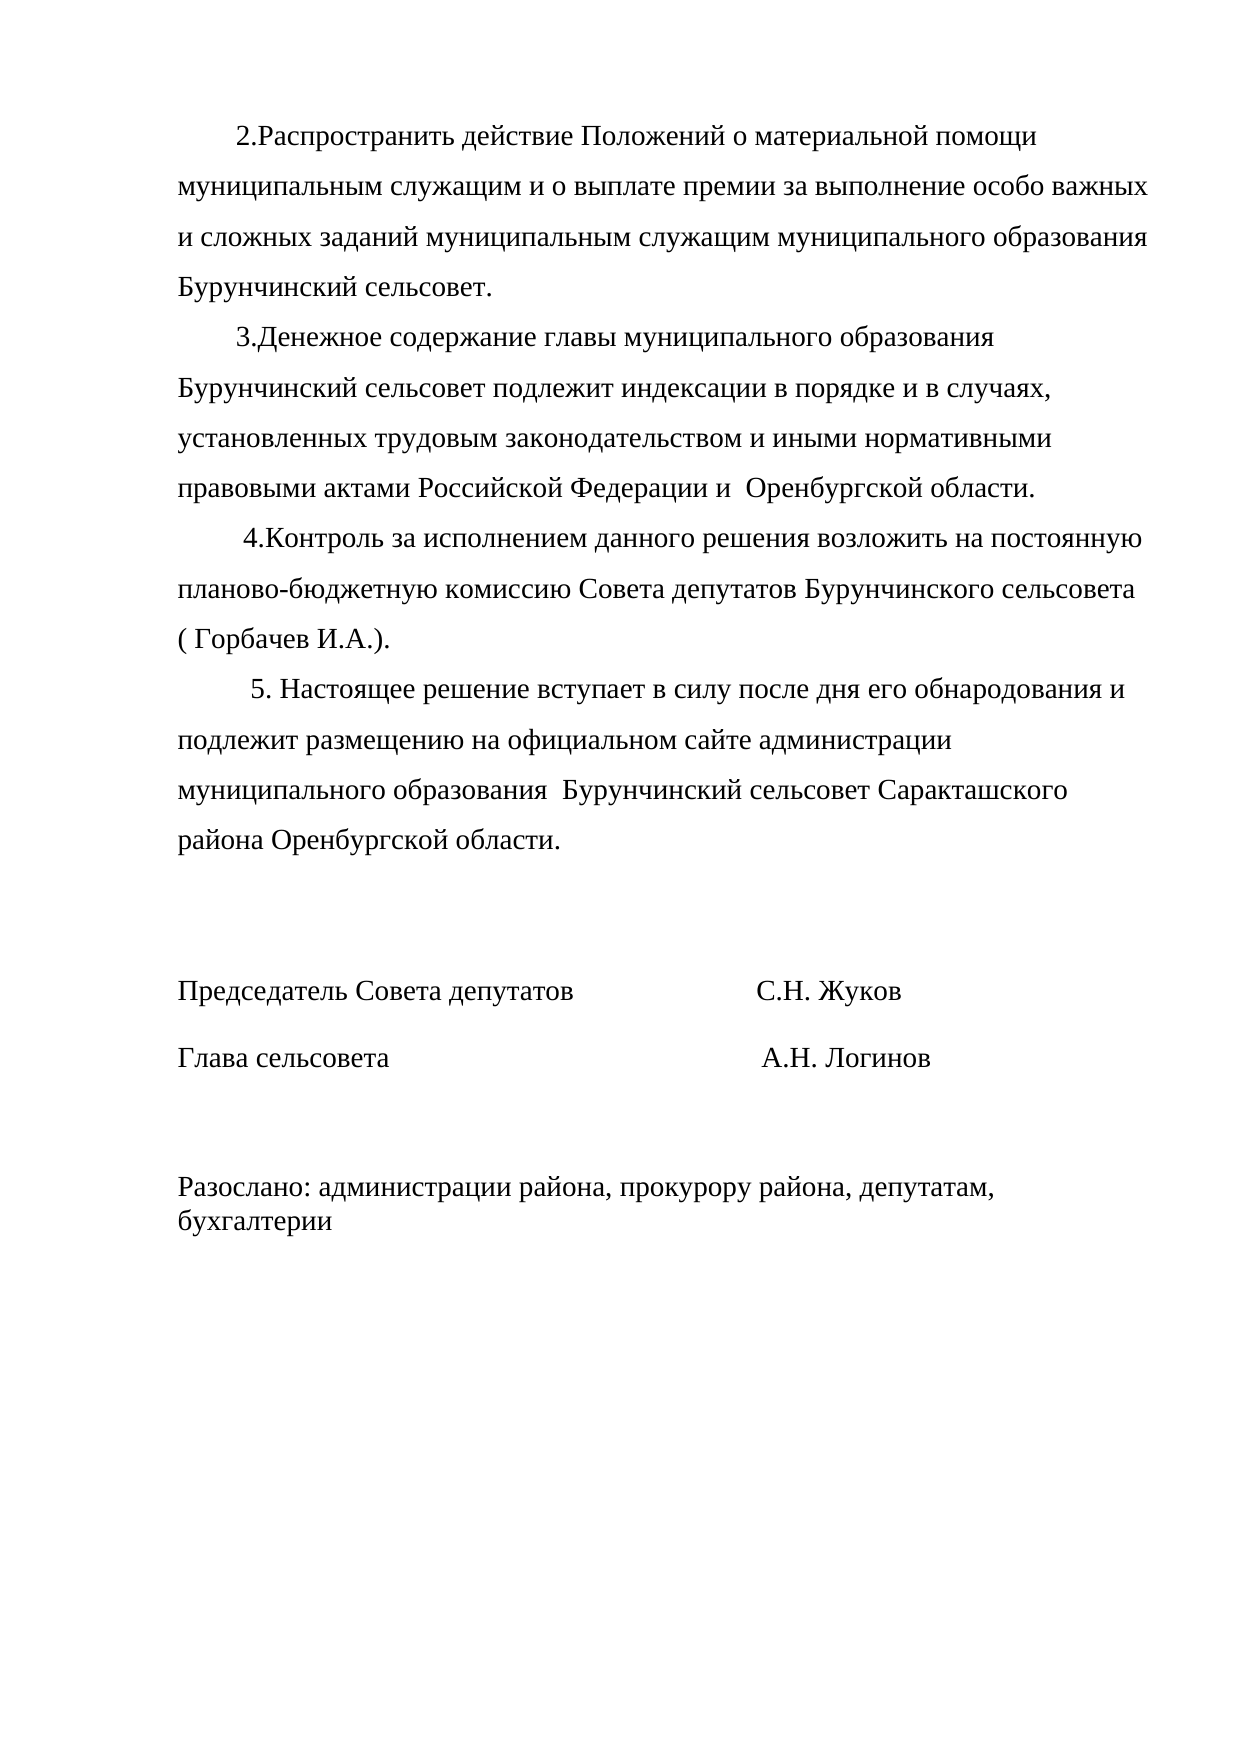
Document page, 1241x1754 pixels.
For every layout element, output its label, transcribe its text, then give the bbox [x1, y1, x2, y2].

text Глава сельсовета А.Н. Логинов [177, 1041, 1152, 1074]
text Председатель Совета депутатов С.Н. Жуков [177, 973, 1152, 1007]
text Разослано: администрации района, прокурору района, депутатам, бухгалтерии [177, 1169, 1152, 1236]
text 5. Настоящее решение вступает в силу после дня его обнародования и подлежит размещению на официальном сайте администрации муниципального образования Бурунчинский сельсовет Саракташского района Оренбургской области. [177, 672, 1152, 856]
text 4.Контроль за исполнением данного решения возложить на постоянную планово-бюджетную комиссию Совета депутатов Бурунчинского сельсовета ( Горбачев И.А.). [177, 521, 1152, 655]
text 3.Денежное содержание главы муниципального образования Бурунчинский сельсовет подлежит индексации в порядке и в случаях, установленных трудовым законодательством и иными нормативными правовыми актами Российской Федерации и Оренбургской области. [177, 319, 1152, 504]
text 2.Распространить действие Положений о материальной помощи муниципальным служащим и о выплате премии за выполнение особо важных и сложных заданий муниципальным служащим муниципального образования Бурунчинский сельсовет. [177, 118, 1152, 303]
